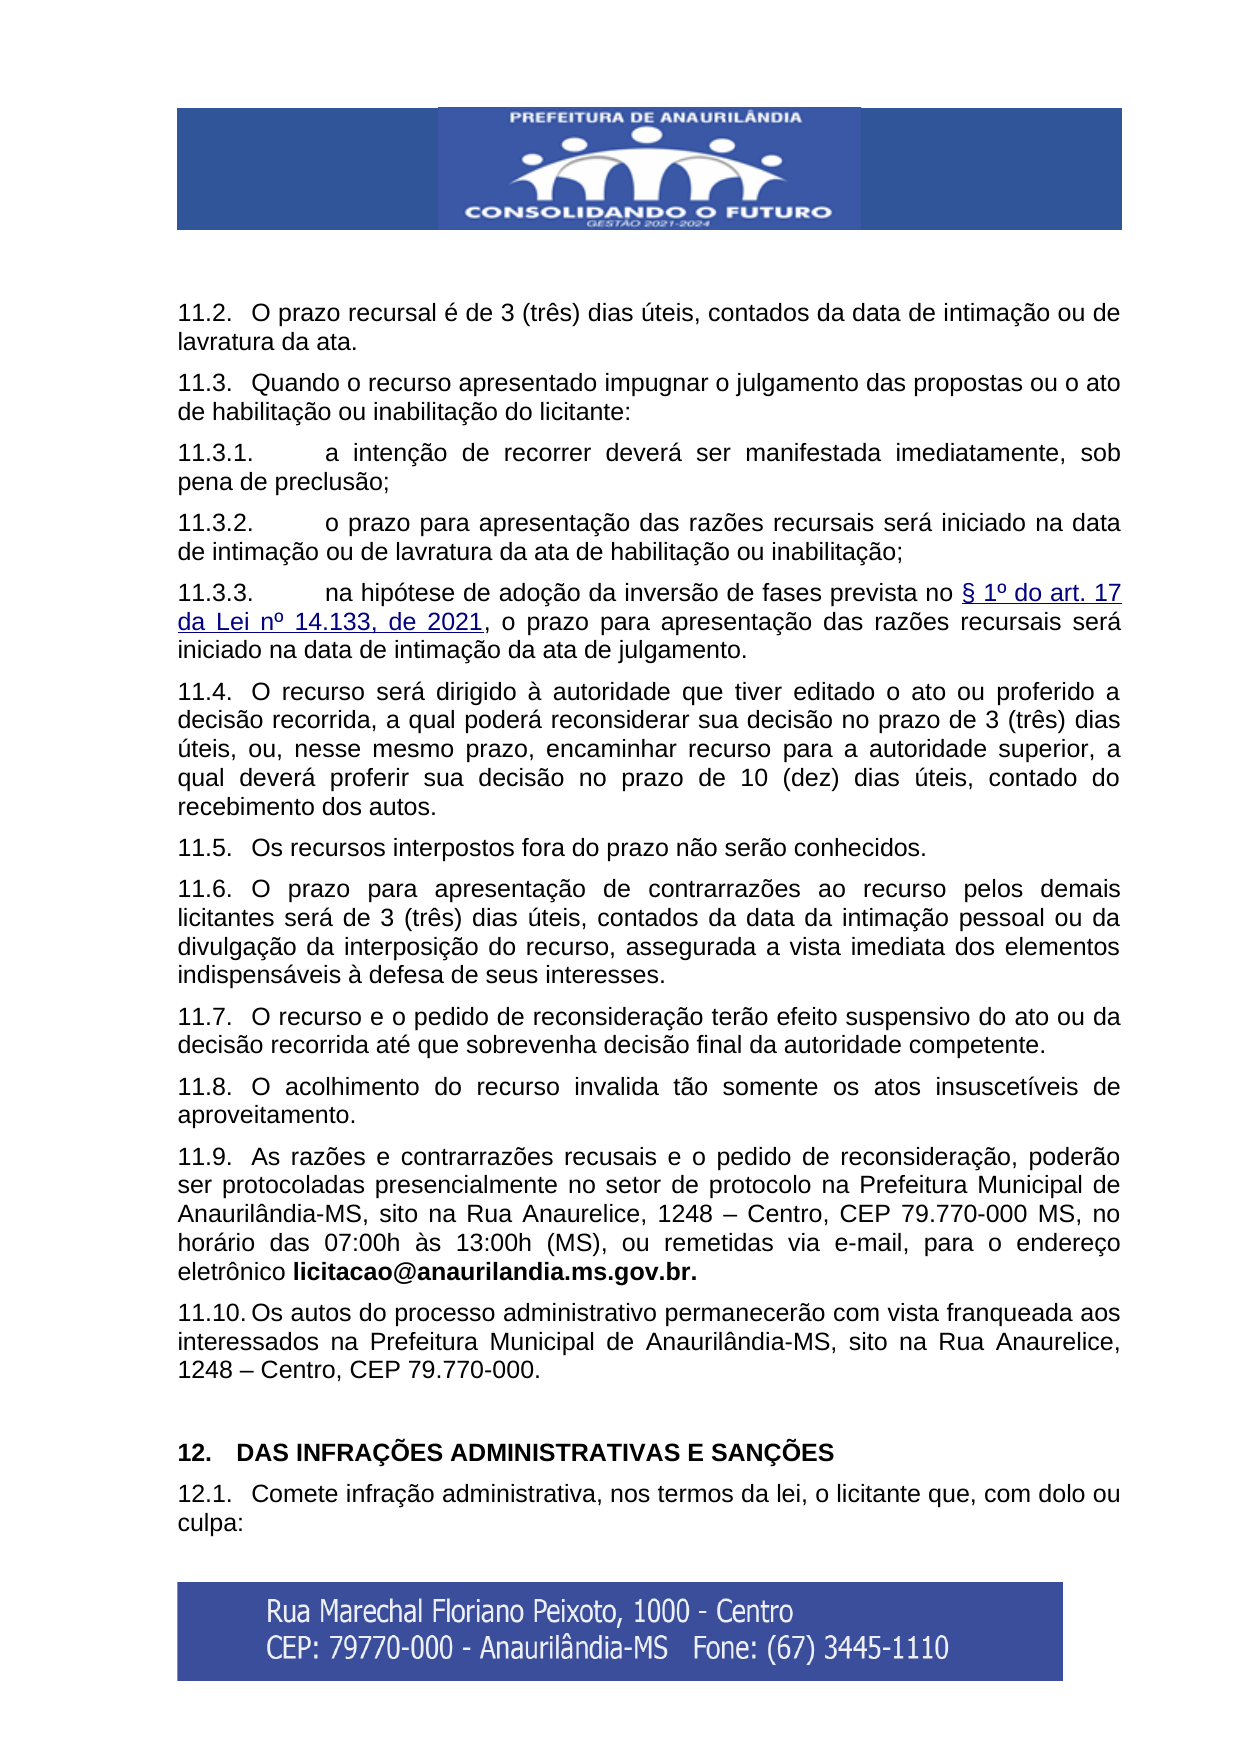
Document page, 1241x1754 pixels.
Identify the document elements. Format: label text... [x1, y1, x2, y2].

list na hipótese de adoção da inversão de fases prevista no § 1º do art. 17 da Lei nº 14.133, de 2021, o prazo para apresentação das razões recursais será iniciado na data de intimação da ata de julgamento. [177, 578, 1122, 664]
list Comete infração administrativa, nos termos da lei, o licitante que, com dolo ou culpa: [177, 1479, 1122, 1537]
list Quando o recurso apresentado impugnar o julgamento das propostas ou o ato de habilitação ou inabilitação do licitante: [177, 368, 1122, 425]
list O recurso será dirigido à autoridade que tiver editado o ato ou proferido a decisão recorrida, a qual poderá reconsiderar sua decisão no prazo de 3 (três) dias úteis, ou, nesse mesmo prazo, encaminhar recurso para a autoridade superior, a qual deverá proferir sua decisão no prazo de 10 (dez) dias úteis, contado do recebimento dos autos. [177, 677, 1122, 820]
list O recurso e o pedido de reconsideração terão efeito suspensivo do ato ou da decisão recorrida até que sobrevenha decisão final da autoridade competente. [177, 1002, 1122, 1059]
picture [437, 107, 862, 230]
list O prazo para apresentação de contrarrazões ao recurso pelos demais licitantes será de 3 (três) dias úteis, contados da data da intimação pessoal ou da divulgação da interposição do recurso, assegurada a vista imediata dos elementos indispensáveis à defesa de seus interesses. [177, 874, 1122, 989]
list DAS INFRAÇÕES ADMINISTRATIVAS E SANÇÕES [177, 1438, 1122, 1467]
list o prazo para apresentação das razões recursais será iniciado na data de intimação ou de lavratura da ata de habilitação ou inabilitação; [177, 508, 1122, 565]
picture [177, 1582, 1063, 1681]
list Os recursos interpostos fora do prazo não serão conhecidos. [177, 833, 1122, 862]
list Os autos do processo administrativo permanecerão com vista franqueada aos interessados na Prefeitura Municipal de Anaurilândia-MS, sito na Rua Anaurelice, 1248 – Centro, CEP 79.770-000. [177, 1298, 1122, 1384]
list As razões e contrarrazões recusais e o pedido de reconsideração, poderão ser protocoladas presencialmente no setor de protocolo na Prefeitura Municipal de Anaurilândia-MS, sito na Rua Anaurelice, 1248 – Centro, CEP 79.770-000 MS, no horário das 07:00h às 13:00h (MS), ou remetidas via e-mail, para o endereço eletrônico licitacao@anaurilandia.ms.gov.br. [177, 1142, 1122, 1285]
list O prazo recursal é de 3 (três) dias úteis, contados da data de intimação ou de lavratura da ata. [177, 298, 1122, 355]
list O acolhimento do recurso invalida tão somente os atos insuscetíveis de aproveitamento. [177, 1072, 1122, 1129]
list a intenção de recorrer deverá ser manifestada imediatamente, sob pena de preclusão; [177, 438, 1122, 495]
